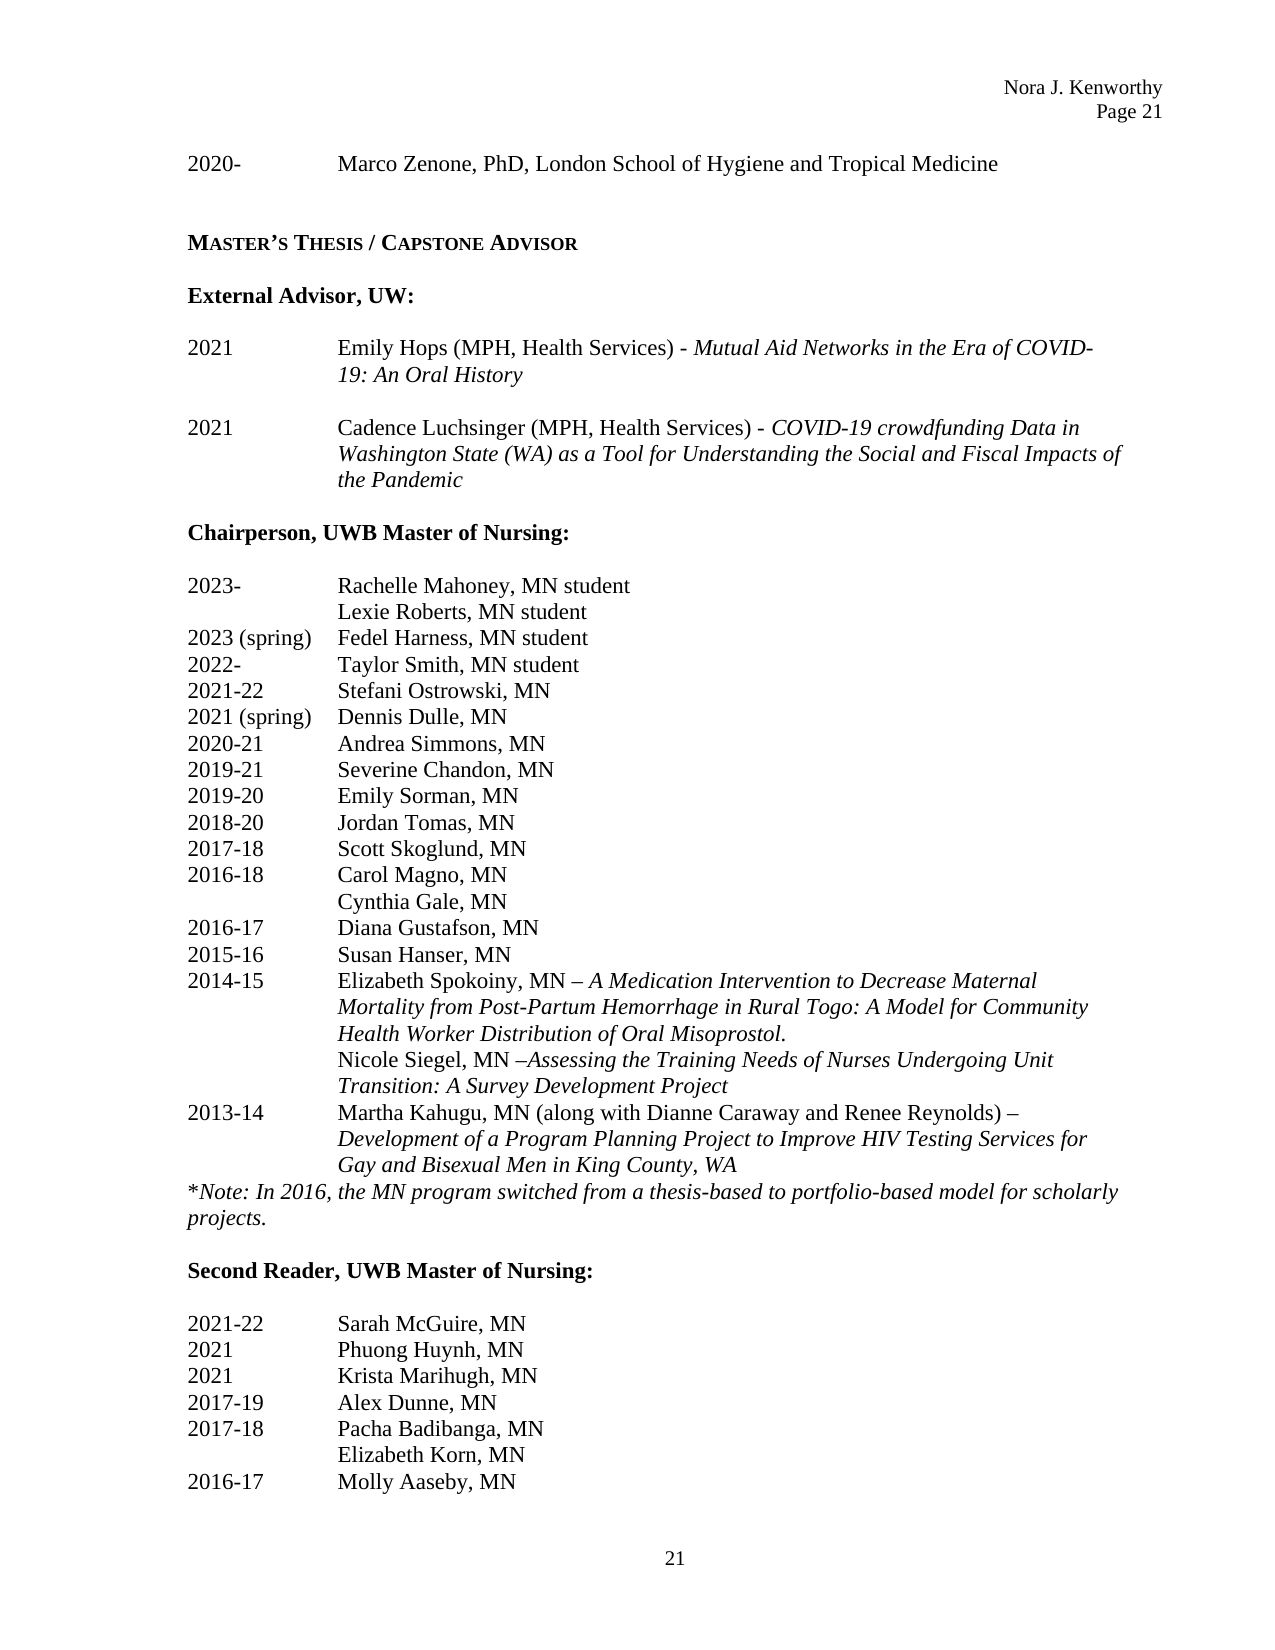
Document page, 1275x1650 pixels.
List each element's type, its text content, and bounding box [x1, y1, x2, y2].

text 2016-17 Diana Gustafson, MN [187, 914, 1125, 941]
text Master’s Thesis / Capstone Advisor [187, 229, 1125, 255]
text Elizabeth Korn, MN [262, 1441, 1125, 1468]
text 2018-20 Jordan Tomas, MN [187, 809, 1125, 835]
text 2017-19 Alex Dunne, MN [187, 1389, 1125, 1415]
text 2021 Krista Marihugh, MN [187, 1362, 1125, 1389]
text Lexie Roberts, MN student [187, 598, 1125, 624]
text *Note: In 2016, the MN program switched from a thesis-based to portfolio-based model for scholarly projects. [187, 1178, 1125, 1231]
text 2015-16 Susan Hanser, MN [187, 941, 1125, 967]
text External Advisor, UW: [187, 282, 1125, 308]
text Nicole Siegel, MN –Assessing the Training Needs of Nurses Undergoing Unit Transition: A Survey Development Project [337, 1046, 1125, 1099]
text 2021 Cadence Luchsinger (MPH, Health Services) - COVID-19 crowdfunding Data in Washington State (WA) as a Tool for Understanding the Social and Fiscal Impacts of the Pandemic [187, 413, 1125, 493]
text 2023- Rachelle Mahoney, MN student [187, 572, 1125, 598]
text 2014-15 Elizabeth Spokoiny, MN – A Medication Intervention to Decrease Maternal Mortality from Post-Partum Hemorrhage in Rural Togo: A Model for Community Health Worker Distribution of Oral Misoprostol. [187, 967, 1125, 1046]
text Cynthia Gale, MN [337, 888, 1125, 914]
text 2019-21 Severine Chandon, MN [187, 756, 1125, 782]
text 2016-17 Molly Aaseby, MN [187, 1468, 1125, 1494]
text 2013-14 Martha Kahugu, MN (along with Dianne Caraway and Renee Reynolds) – Development of a Program Planning Project to Improve HIV Testing Services for Gay and Bisexual Men in King County, WA [187, 1099, 1125, 1178]
text 2022- Taylor Smith, MN student [187, 651, 1125, 677]
text Second Reader, UWB Master of Nursing: [187, 1257, 1125, 1283]
text 2017-18 Pacha Badibanga, MN [187, 1415, 1125, 1441]
text Chairperson, UWB Master of Nursing: [187, 519, 1125, 545]
text 2020- Marco Zenone, PhD, London School of Hygiene and Tropical Medicine [187, 150, 1125, 176]
text 2021 Phuong Huynh, MN [187, 1336, 1125, 1362]
text 2023 (spring) Fedel Harness, MN student [187, 624, 1125, 651]
text 2017-18 Scott Skoglund, MN [187, 835, 1125, 862]
text 2020-21 Andrea Simmons, MN [187, 730, 1125, 756]
text 2021-22 Stefani Ostrowski, MN [187, 677, 1125, 703]
text 2016-18 Carol Magno, MN [187, 862, 1125, 888]
text 2021 (spring) Dennis Dulle, MN [187, 703, 1125, 730]
text 2021-22 Sarah McGuire, MN [187, 1309, 1125, 1336]
text 2019-20 Emily Sorman, MN [187, 782, 1125, 809]
text 2021 Emily Hops (MPH, Health Services) - Mutual Aid Networks in the Era of COVID-19: An Oral History [187, 334, 1125, 387]
